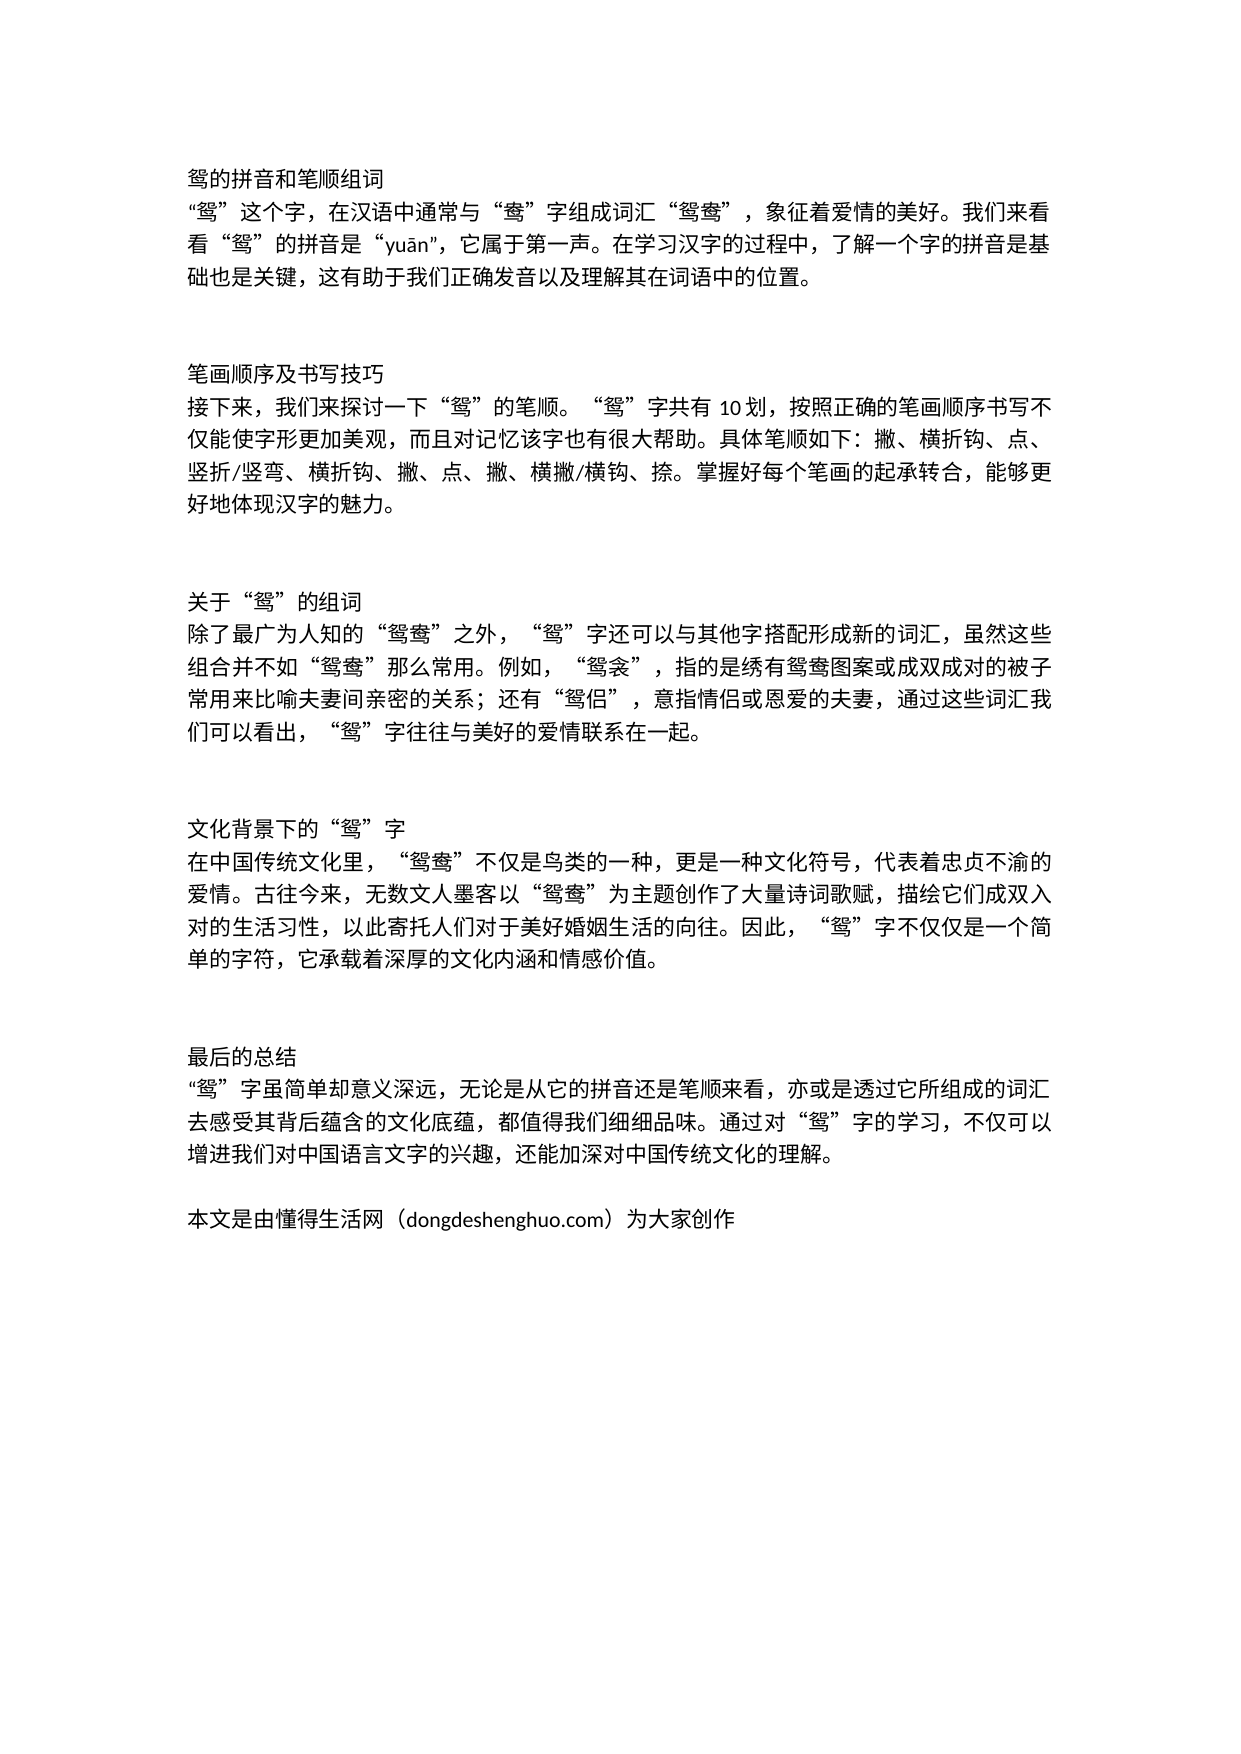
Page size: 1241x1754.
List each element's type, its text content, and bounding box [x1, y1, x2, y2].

text 笔画顺序及书写技巧 [187, 357, 1053, 389]
text 关于“鸳”的组词 [187, 584, 1053, 617]
text 接下来，我们来探讨一下“鸳”的笔顺。“鸳”字共有10划，按照正确的笔画顺序书写不仅能使字形更加美观，而且对记忆该字也有很大帮助。具体笔顺如下：撇、横折钩、点、竖折/竖弯、横折钩、撇、点、撇、横撇/横钩、捺。掌握好每个笔画的起承转合，能够更好地体现汉字的魅力。 [187, 389, 1053, 519]
text 最后的总结 [187, 1039, 1053, 1072]
text 鸳的拼音和笔顺组词 [187, 162, 1053, 194]
text 文化背景下的“鸳”字 [187, 812, 1053, 844]
text “鸳”这个字，在汉语中通常与“鸯”字组成词汇“鸳鸯”，象征着爱情的美好。我们来看看“鸳”的拼音是“yuān”，它属于第一声。在学习汉字的过程中，了解一个字的拼音是基础也是关键，这有助于我们正确发音以及理解其在词语中的位置。 [187, 194, 1053, 292]
text 在中国传统文化里，“鸳鸯”不仅是鸟类的一种，更是一种文化符号，代表着忠贞不渝的爱情。古往今来，无数文人墨客以“鸳鸯”为主题创作了大量诗词歌赋，描绘它们成双入对的生活习性，以此寄托人们对于美好婚姻生活的向往。因此，“鸳”字不仅仅是一个简单的字符，它承载着深厚的文化内涵和情感价值。 [187, 844, 1053, 974]
text 除了最广为人知的“鸳鸯”之外，“鸳”字还可以与其他字搭配形成新的词汇，虽然这些组合并不如“鸳鸯”那么常用。例如，“鸳衾”，指的是绣有鸳鸯图案或成双成对的被子，常用来比喻夫妻间亲密的关系；还有“鸳侣”，意指情侣或恩爱的夫妻，通过这些词汇我们可以看出，“鸳”字往往与美好的爱情联系在一起。 [187, 617, 1053, 747]
text “鸳”字虽简单却意义深远，无论是从它的拼音还是笔顺来看，亦或是透过它所组成的词汇去感受其背后蕴含的文化底蕴，都值得我们细细品味。通过对“鸳”字的学习，不仅可以增进我们对中国语言文字的兴趣，还能加深对中国传统文化的理解。 [187, 1072, 1053, 1169]
text 本文是由懂得生活网（dongdeshenghuo.com）为大家创作 [187, 1202, 1053, 1234]
